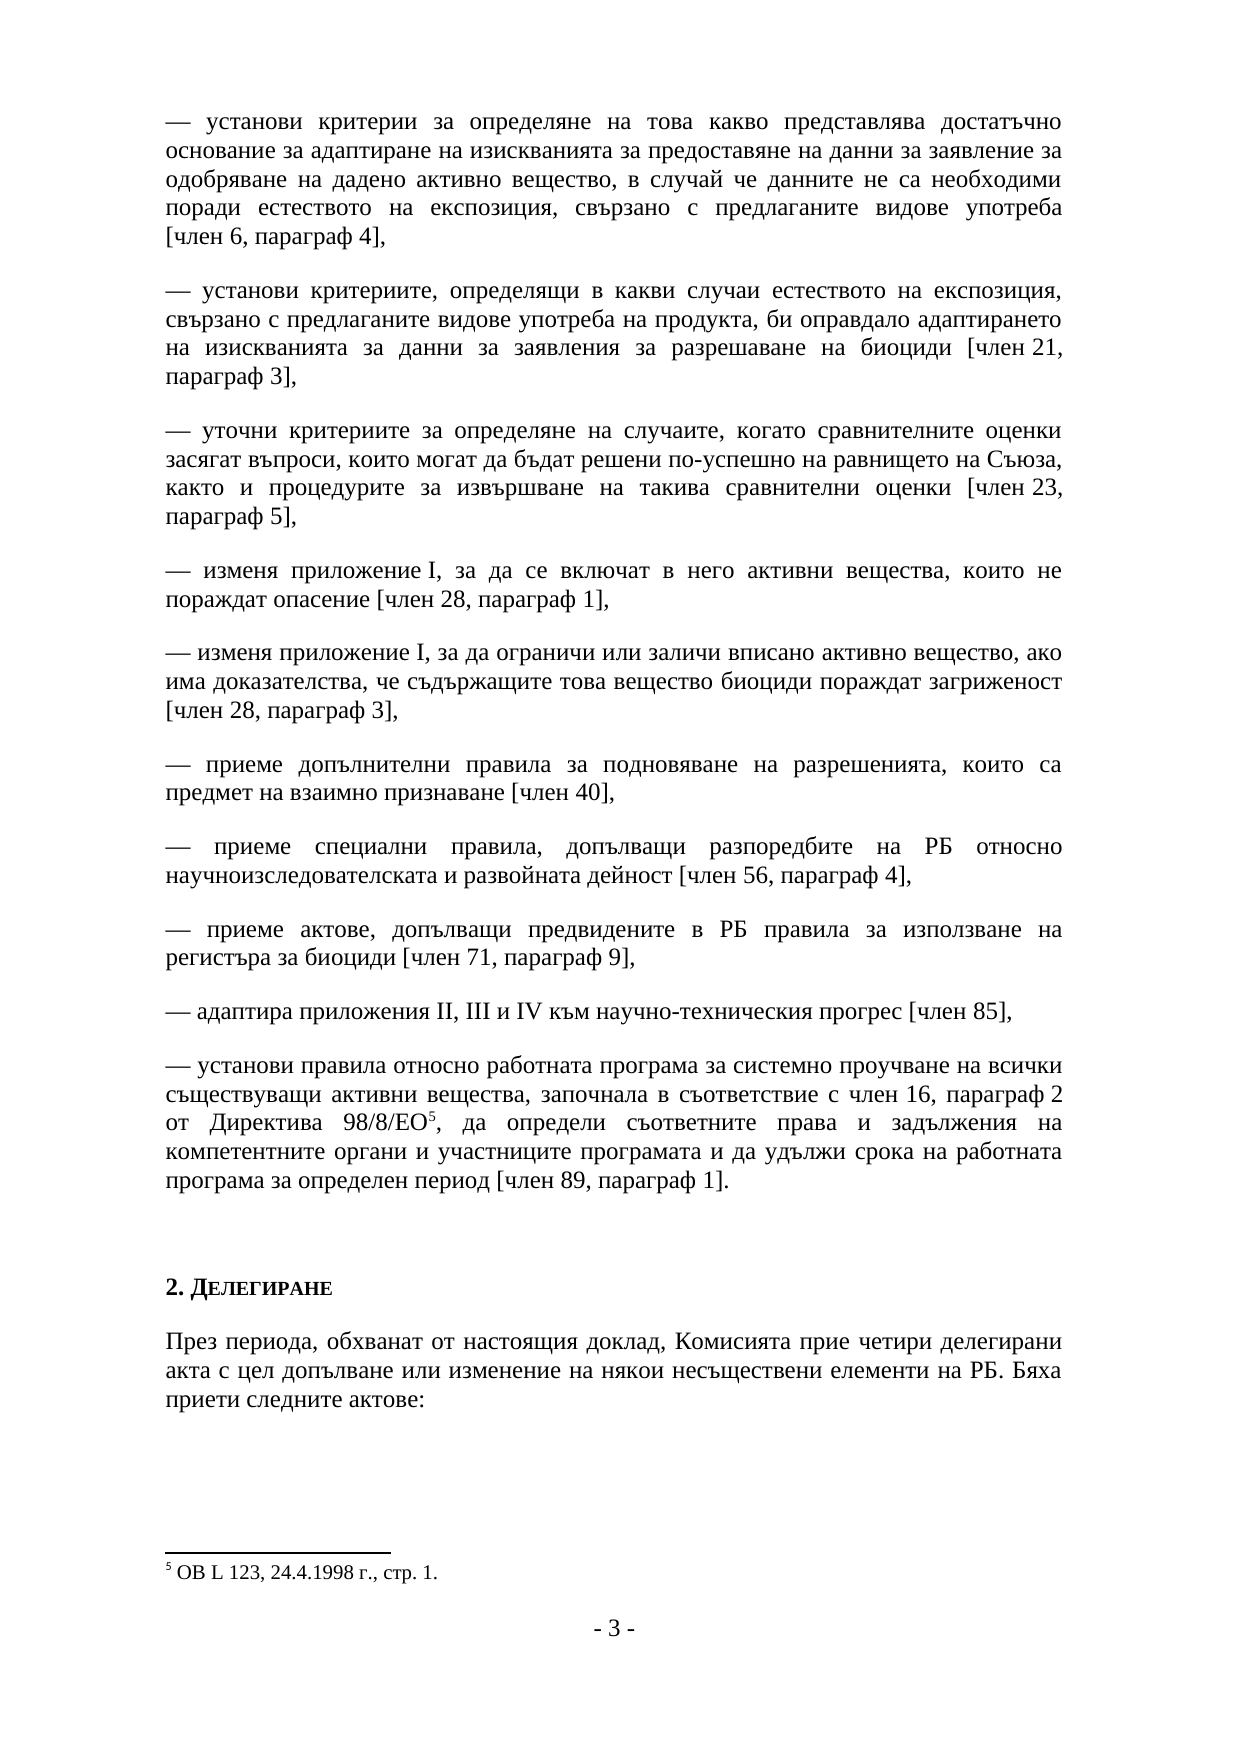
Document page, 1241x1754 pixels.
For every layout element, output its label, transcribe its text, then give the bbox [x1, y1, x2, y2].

text — установи критерии за определяне на това какво представлява достатъчно основание за адаптиране на изискванията за предоставяне на данни за заявление за одобряване на дадено активно вещество, в случай че данните не са необходими поради естеството на експозиция, свързано с предлаганите видове употреба [член 6, параграф 4], [165, 106, 1063, 250]
text — приеме допълнителни правила за подновяване на разрешенията, които са предмет на взаимно признаване [член 40], [165, 749, 1063, 806]
text — уточни критериите за определяне на случаите, когато сравнителните оценки засягат въпроси, които могат да бъдат решени по-успешно на равнището на Съюза, както и процедурите за извършване на такива сравнителни оценки [член 23, параграф 5], [165, 415, 1063, 530]
text — установи правила относно работната програма за системно проучване на всички съществуващи активни вещества, започнала в съответствие с член 16, параграф 2 от Директива 98/8/ЕО, да определи съответните права и задължения на компетентните органи и участниците програмата и да удължи срока на работната програма за определен период [член 89, параграф 1]. [165, 1050, 1063, 1194]
text — адаптира приложения II, III и IV към научно-техническия прогрес [член 85], [165, 996, 1063, 1025]
text — приеме актове, допълващи предвидените в РБ правила за използване на регистъра за биоциди [член 71, параграф 9], [165, 914, 1063, 971]
text 2. Делегиране [165, 1272, 1063, 1301]
text През периода, обхванат от настоящия доклад, Комисията прие четири делегирани акта с цел допълване или изменение на някои несъществени елементи на РБ. Бяха приети следните актове: [165, 1326, 1063, 1412]
text — установи критериите, определящи в какви случаи естеството на експозиция, свързано с предлаганите видове употреба на продукта, би оправдало адаптирането на изискванията за данни за заявления за разрешаване на биоциди [член 21, параграф 3], [165, 275, 1063, 390]
text — изменя приложение I, за да се включат в него активни вещества, които не пораждат опасение [член 28, параграф 1], [165, 555, 1063, 612]
text — изменя приложение I, за да ограничи или заличи вписано активно вещество, ако има доказателства, че съдържащите това вещество биоциди пораждат загриженост [член 28, параграф 3], [165, 637, 1063, 724]
text — приеме специални правила, допълващи разпоредбите на РБ относно научноизследователската и развойната дейност [член 56, параграф 4], [165, 831, 1063, 889]
